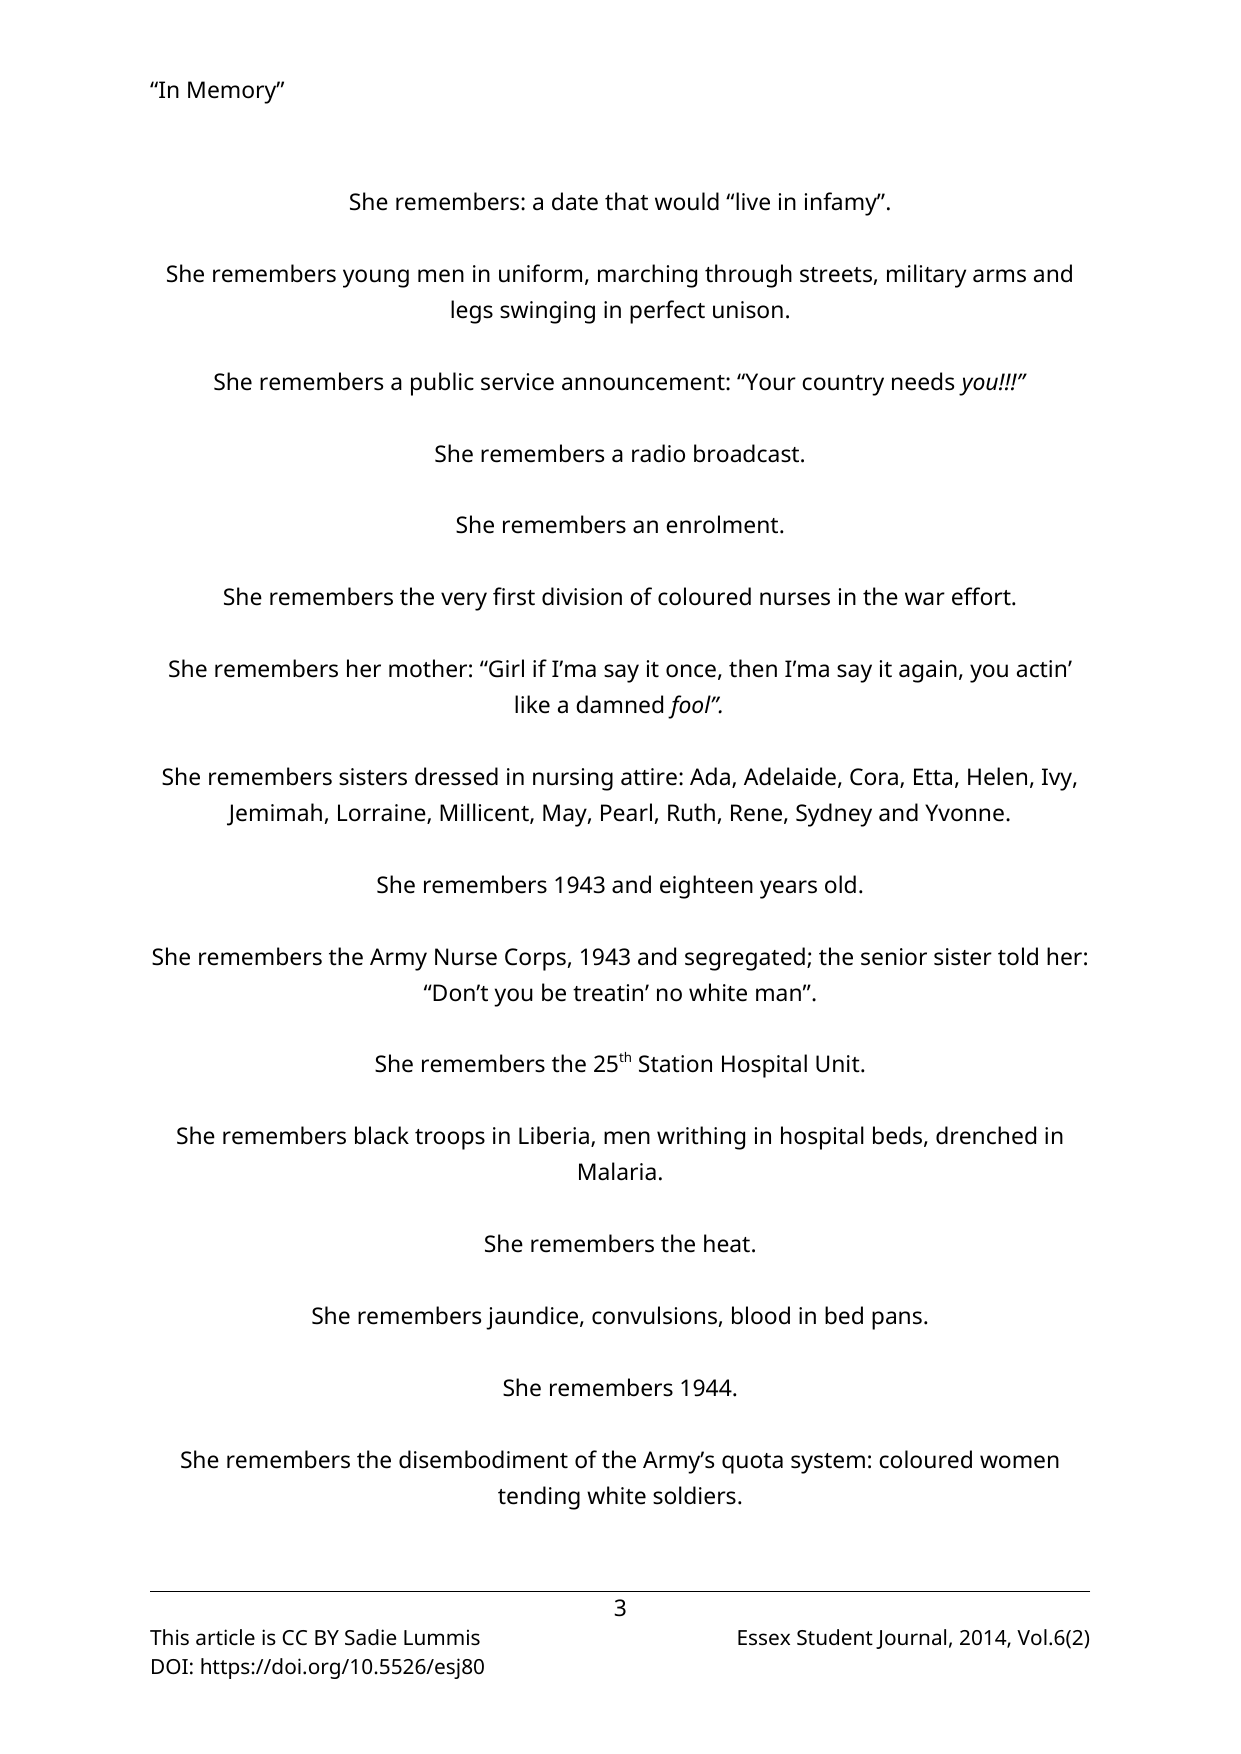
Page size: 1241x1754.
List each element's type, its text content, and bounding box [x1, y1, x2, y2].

text She remembers: a date that would “live in infamy”. [150, 186, 1090, 217]
text She remembers black troops in Liberia, men writhing in hospital beds, drenched in Malaria. [150, 1120, 1090, 1187]
text She remembers the Army Nurse Corps, 1943 and segregated; the senior sister told her: “Don’t you be treatin’ no white man”. [150, 941, 1090, 1008]
text She remembers an enrolment. [150, 509, 1090, 541]
text She remembers 1943 and eighteen years old. [150, 869, 1090, 900]
text She remembers the disembodiment of the Army’s quota system: coloured women tending white soldiers. [150, 1444, 1090, 1511]
text She remembers the heat. [150, 1228, 1090, 1259]
text She remembers the 25th Station Hospital Unit. [150, 1048, 1090, 1080]
text She remembers young men in uniform, marching through streets, military arms and legs swinging in perfect unison. [150, 258, 1090, 325]
text She remembers the very first division of coloured nurses in the war effort. [150, 581, 1090, 612]
text She remembers 1944. [150, 1372, 1090, 1403]
text She remembers her mother: “Girl if I’ma say it once, then I’ma say it again, you actin’ like a damned fool”. [150, 653, 1090, 720]
text She remembers a public service announcement: “Your country needs you!!!” [150, 366, 1090, 397]
text She remembers sisters dressed in nursing attire: Ada, Adelaide, Cora, Etta, Helen, Ivy, Jemimah, Lorraine, Millicent, May, Pearl, Ruth, Rene, Sydney and Yvonne. [150, 761, 1090, 828]
text She remembers jaundice, convulsions, blood in bed pans. [150, 1300, 1090, 1331]
text She remembers a radio broadcast. [150, 437, 1090, 469]
